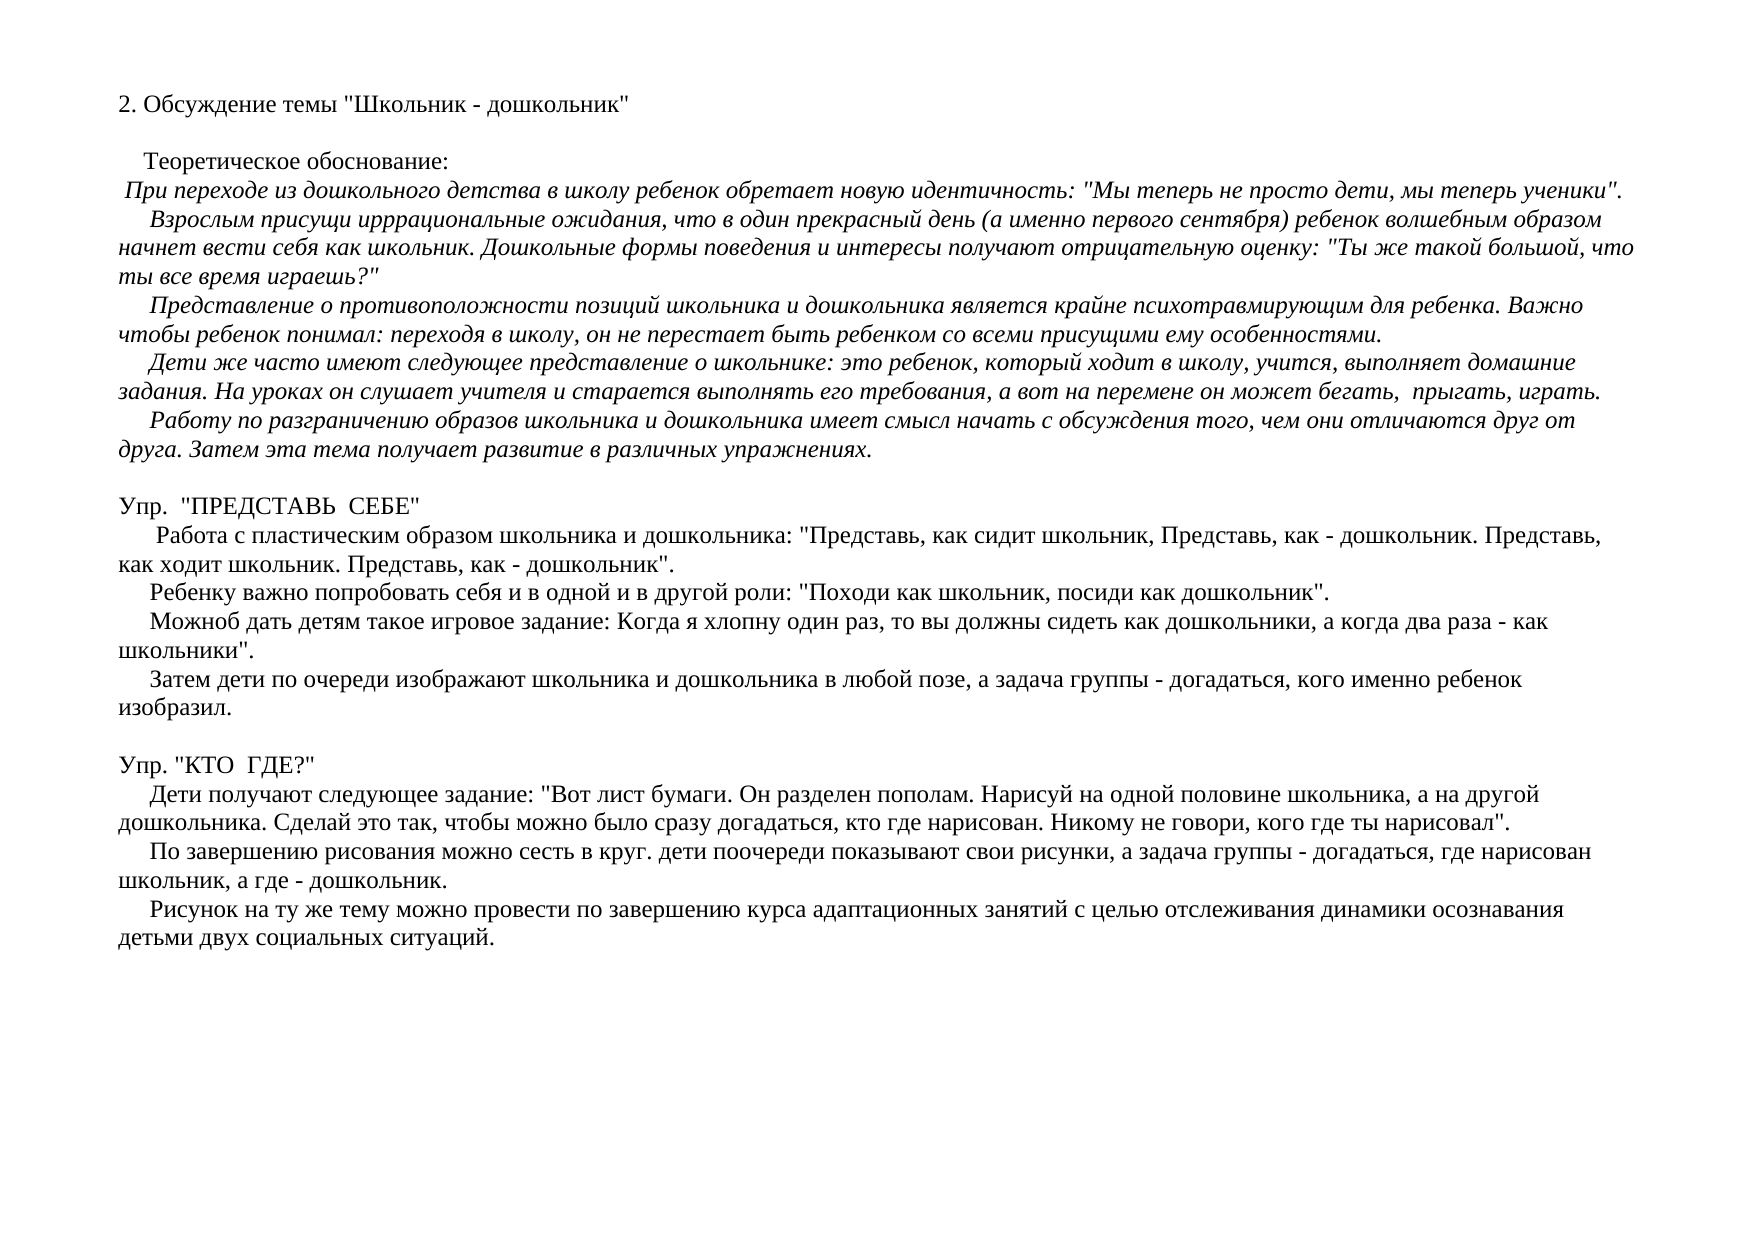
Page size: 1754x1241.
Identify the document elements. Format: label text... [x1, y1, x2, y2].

text Можноб дать детям такое игровое задание: Когда я хлопну один раз, то вы должны сидеть как дошкольники, а когда два раза - как школьники". [118, 606, 1636, 664]
text Дети получают следующее задание: "Вот лист бумаги. Он разделен пополам. Нарисуй на одной половине школьника, а на другой дошкольника. Сделай это так, чтобы можно было сразу догадаться, кто где нарисован. Никому не говори, кого где ты нарисовал". [118, 779, 1636, 836]
text Дети же часто имеют следующее представление о школьнике: это ребенок, который ходит в школу, учится, выполняет домашние задания. На уроках он слушает учителя и старается выполнять его требования, а вот на перемене он может бегать, прыгать, играть. [118, 347, 1636, 405]
text 2. Обсуждение темы "Школьник - дошкольник" [118, 89, 1636, 117]
text Ребенку важно попробовать себя и в одной и в другой роли: "Походи как школьник, посиди как дошкольник". [118, 577, 1636, 606]
text Работа с пластическим образом школьника и дошкольника: "Представь, как сидит школьник, Представь, как - дошкольник. Представь, как ходит школьник. Представь, как - дошкольник". [118, 520, 1636, 577]
text Взрослым присущи ирррациональные ожидания, что в один прекрасный день (а именно первого сентября) ребенок волшебным образом начнет вести себя как школьник. Дошкольные формы поведения и интересы получают отрицательную оценку: "Ты же такой большой, что ты все время играешь?" [118, 204, 1636, 290]
text Теоретическое обоснование: [118, 146, 1636, 175]
text При переходе из дошкольного детства в школу ребенок обретает новую идентичность: "Мы теперь не просто дети, мы теперь ученики". [118, 175, 1636, 204]
text Упр. "ПРЕДСТАВЬ СЕБЕ" [118, 491, 1636, 520]
text Упр. "КТО ГДЕ?" [118, 750, 1636, 779]
text Работу по разграничению образов школьника и дошкольника имеет смысл начать с обсуждения того, чем они отличаются друг от друга. Затем эта тема получает развитие в различных упражнениях. [118, 405, 1636, 462]
text Представление о противоположности позиций школьника и дошкольника является крайне психотравмирующим для ребенка. Важно чтобы ребенок понимал: переходя в школу, он не перестает быть ребенком со всеми присущими ему особенностями. [118, 290, 1636, 347]
text Затем дети по очереди изображают школьника и дошкольника в любой позе, а задача группы - догадаться, кого именно ребенок изобразил. [118, 664, 1636, 721]
text По завершению рисования можно сесть в круг. дети поочереди показывают свои рисунки, а задача группы - догадаться, где нарисован школьник, а где - дошкольник. [118, 836, 1636, 894]
text Рисунок на ту же тему можно провести по завершению курса адаптационных занятий с целью отслеживания динамики осознавания детьми двух социальных ситуаций. [118, 894, 1636, 951]
